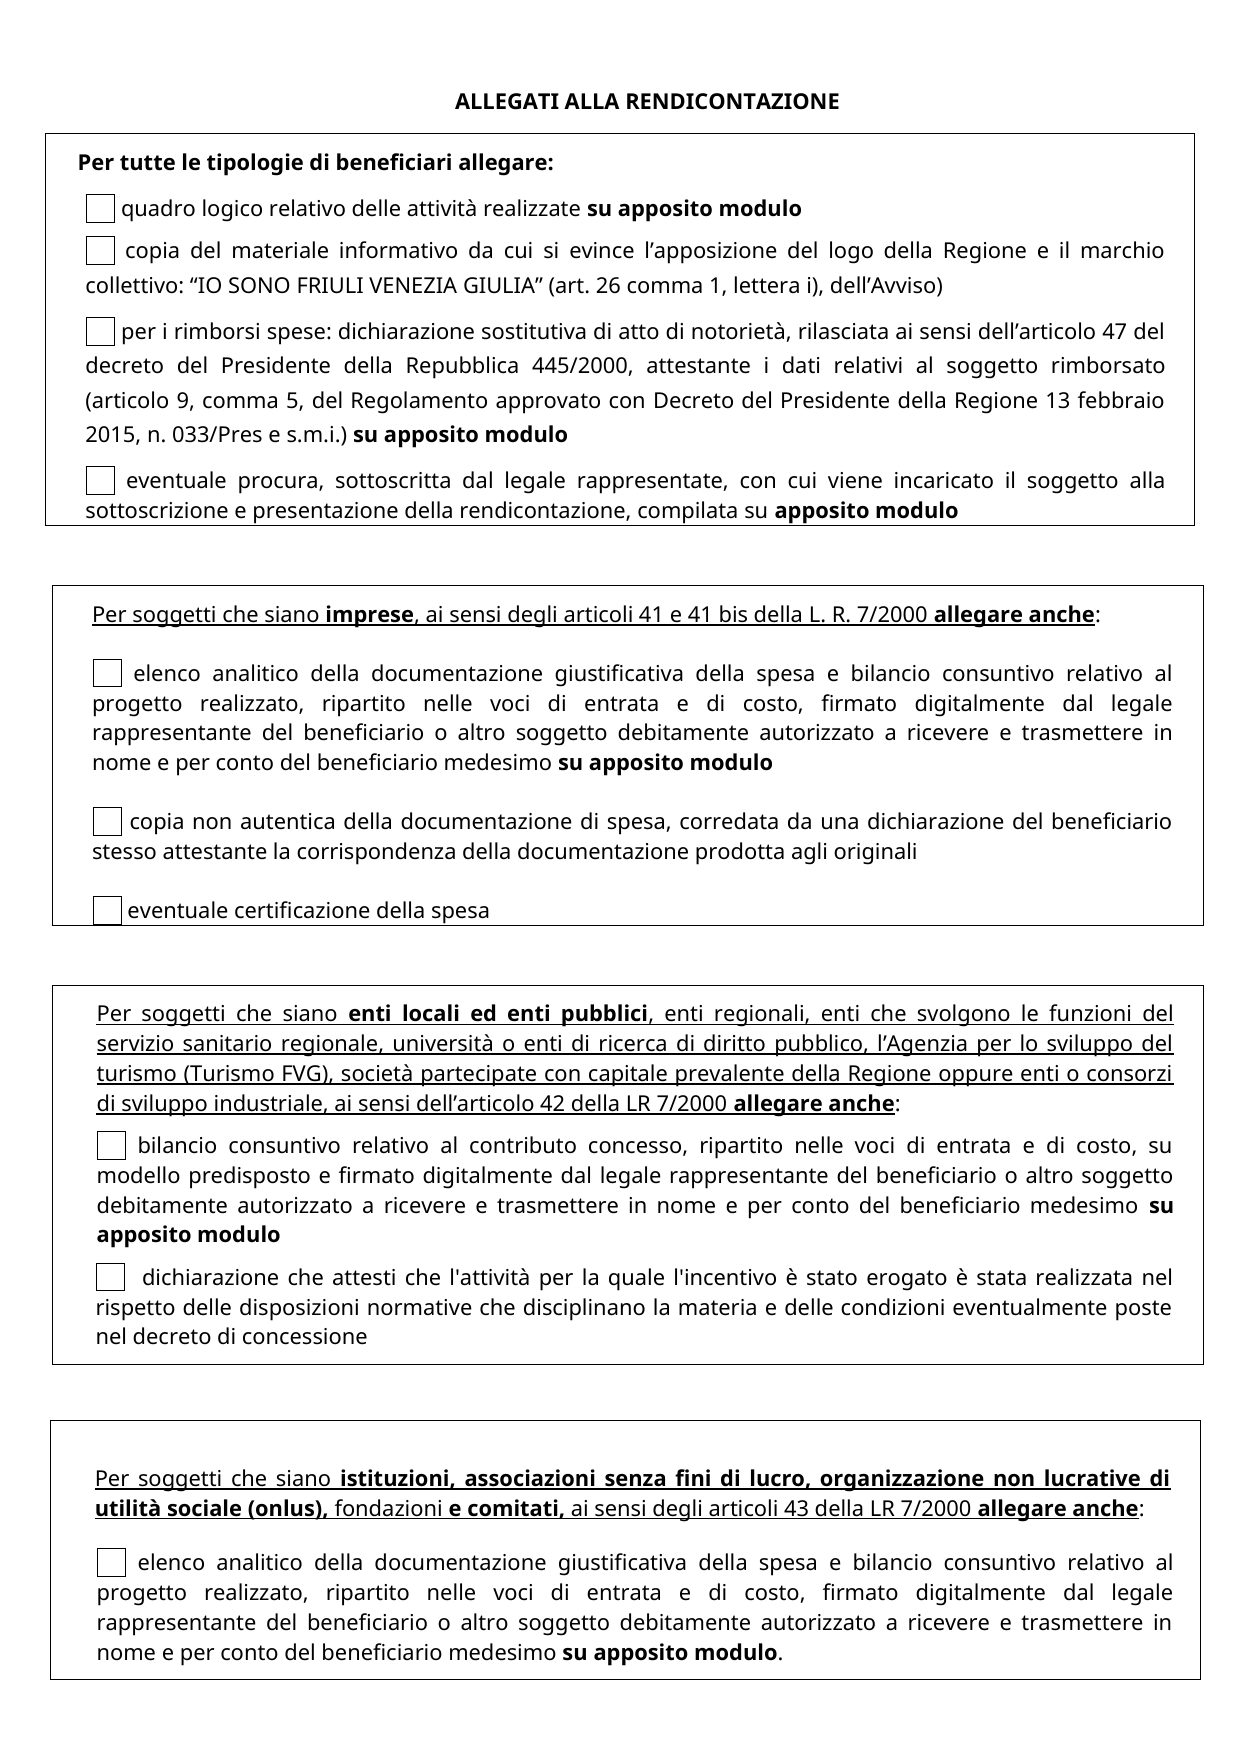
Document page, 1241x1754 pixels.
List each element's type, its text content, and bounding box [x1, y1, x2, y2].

table_header Per tutte le tipologie di beneficiari allegare: quadro logico relativo delle attività realizzate su apposito modulo copia del materiale informativo da cui si evince l’apposizione del logo della Regione e il marchio collettivo: “IO SONO FRIULI VENEZIA GIULIA” (art. 26 comma 1, lettera i), dell’Avviso) per i rimborsi spese: dichiarazione sostitutiva di atto di notorietà, rilasciata ai sensi dell’articolo 47 del decreto del Presidente della Repubblica 445/2000, attestante i dati relativi al soggetto rimborsato (articolo 9, comma 5, del Regolamento approvato con Decreto del Presidente della Regione 13 febbraio 2015, n. 033/Pres e s.m.i.) su apposito modulo eventuale procura, sottoscritta dal legale rappresentate, con cui viene incaricato il soggetto alla sottoscrizione e presentazione della rendicontazione, compilata su apposito modulo [46, 134, 1194, 525]
table_header Per soggetti che siano enti locali ed enti pubblici, enti regionali, enti che svolgono le funzioni del servizio sanitario regionale, università o enti di ricerca di diritto pubblico, l’Agenzia per lo sviluppo del turismo (Turismo FVG), società partecipate con capitale prevalente della Regione oppure enti o consorzi di sviluppo industriale, ai sensi dell’articolo 42 della LR 7/2000 allegare anche: bilancio consuntivo relativo al contributo concesso, ripartito nelle voci di entrata e di costo, su modello predisposto e firmato digitalmente dal legale rappresentante del beneficiario o altro soggetto debitamente autorizzato a ricevere e trasmettere in nome e per conto del beneficiario medesimo su apposito modulo dichiarazione che attesti che l'attività per la quale l'incentivo è stato erogato è stata realizzata nel rispetto delle disposizioni normative che disciplinano la materia e delle condizioni eventualmente poste nel decreto di concessione [53, 986, 1203, 1364]
text ALLEGATI ALLA RENDICONTAZIONE [143, 86, 1152, 116]
table_header Per soggetti che siano istituzioni, associazioni senza fini di lucro, organizzazione non lucrative di utilità sociale (onlus), fondazioni e comitati, ai sensi degli articoli 43 della LR 7/2000 allegare anche: elenco analitico della documentazione giustificativa della spesa e bilancio consuntivo relativo al progetto realizzato, ripartito nelle voci di entrata e di costo, firmato digitalmente dal legale rappresentante del beneficiario o altro soggetto debitamente autorizzato a ricevere e trasmettere in nome e per conto del beneficiario medesimo su apposito modulo. [51, 1421, 1200, 1679]
table_header Per soggetti che siano imprese, ai sensi degli articoli 41 e 41 bis della L. R. 7/2000 allegare anche: elenco analitico della documentazione giustificativa della spesa e bilancio consuntivo relativo al progetto realizzato, ripartito nelle voci di entrata e di costo, firmato digitalmente dal legale rappresentante del beneficiario o altro soggetto debitamente autorizzato a ricevere e trasmettere in nome e per conto del beneficiario medesimo su apposito modulo copia non autentica della documentazione di spesa, corredata da una dichiarazione del beneficiario stesso attestante la corrispondenza della documentazione prodotta agli originali eventuale certificazione della spesa [53, 586, 1203, 925]
